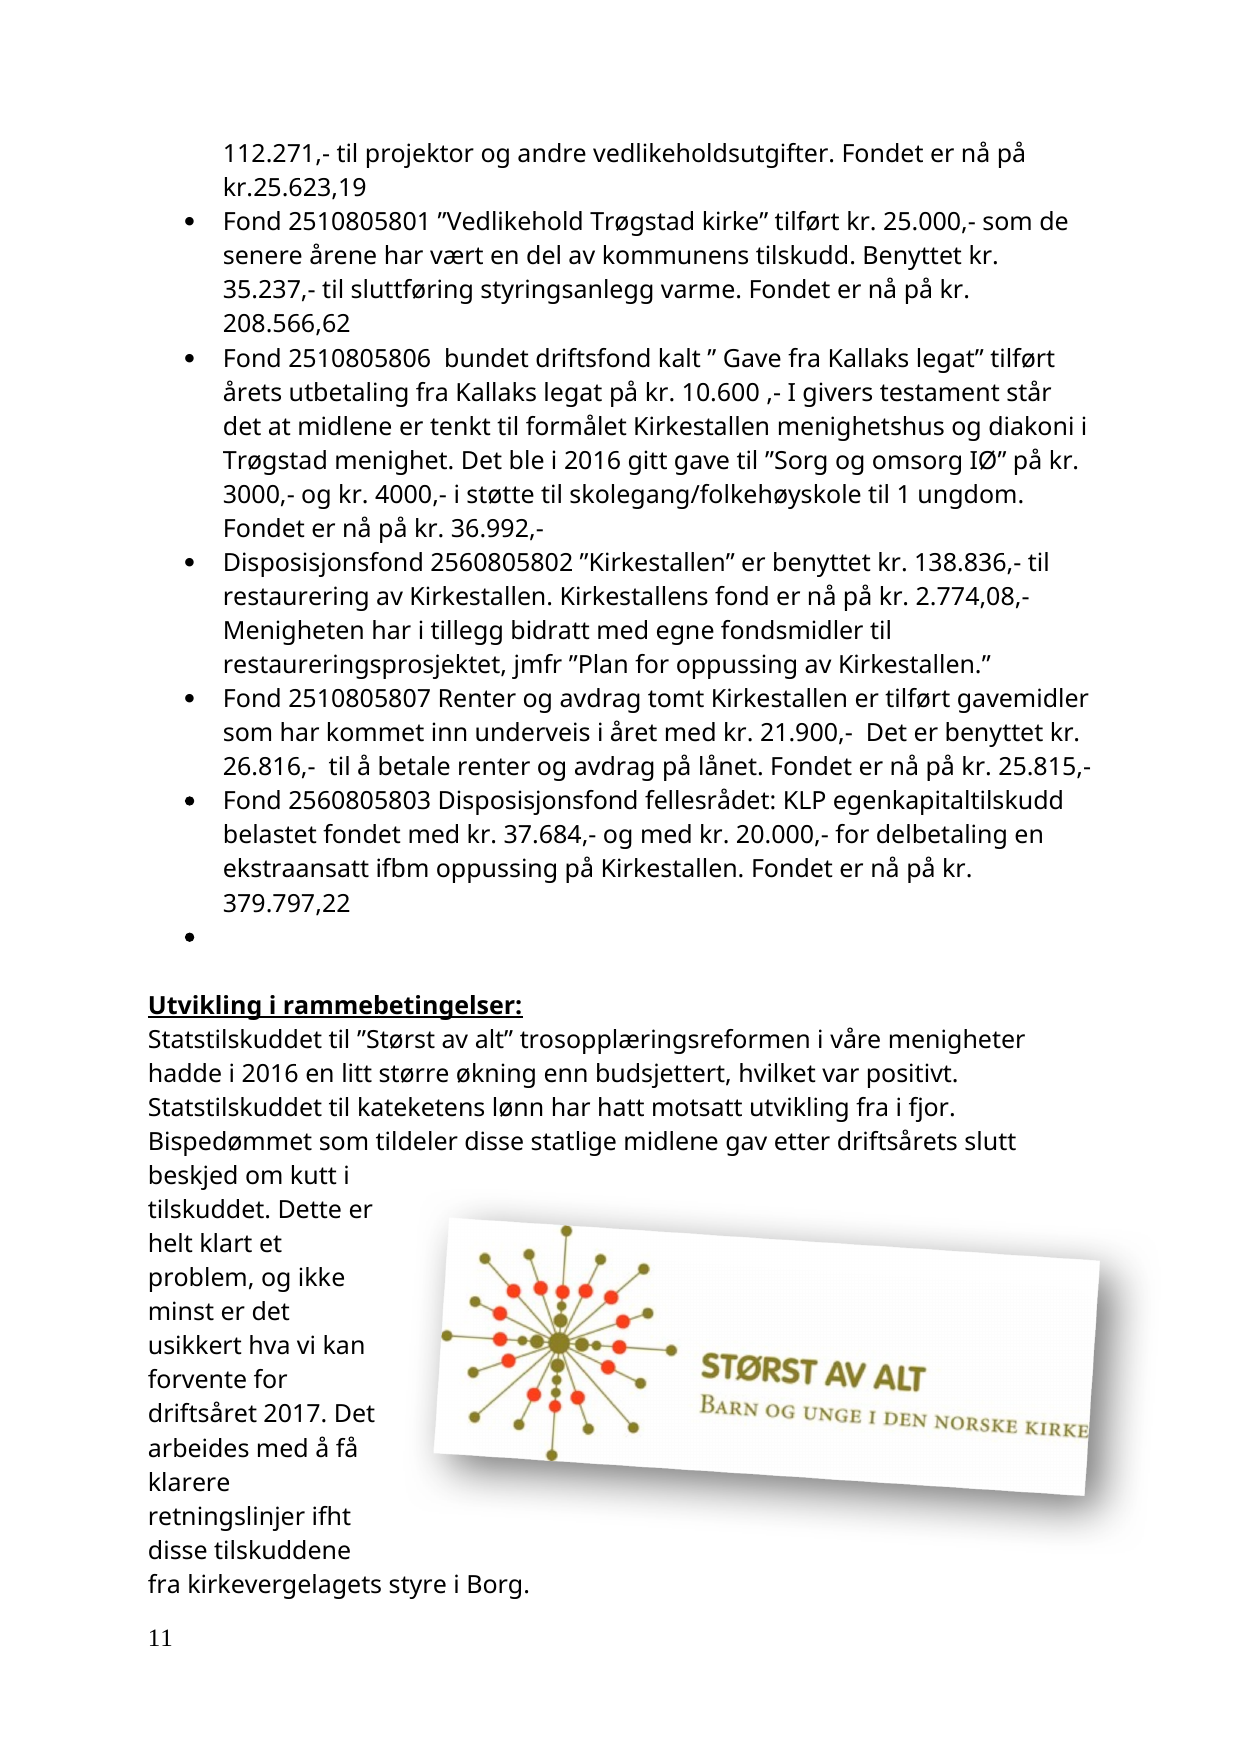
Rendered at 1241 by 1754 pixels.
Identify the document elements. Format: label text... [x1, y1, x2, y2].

list Fond 2560805803 Disposisjonsfond fellesrådet: KLP egenkapitaltilskudd belastet fondet med kr. 37.684,- og med kr. 20.000,- for delbetaling en ekstraansatt ifbm oppussing på Kirkestallen. Fondet er nå på kr. 379.797,22 [185, 783, 1092, 919]
text Utvikling i rammebetingelser: [148, 987, 1092, 1021]
list Fond 2510805806 bundet driftsfond kalt ” Gave fra Kallaks legat” tilført årets utbetaling fra Kallaks legat på kr. 10.600 ,- I givers testament står det at midlene er tenkt til formålet Kirkestallen menighetshus og diakoni i Trøgstad menighet. Det ble i 2016 gitt gave til ”Sorg og omsorg IØ” på kr. 3000,- og kr. 4000,- i støtte til skolegang/folkehøyskole til 1 ungdom. Fondet er nå på kr. 36.992,- [185, 340, 1092, 544]
picture [434, 1218, 1099, 1495]
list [185, 136, 1092, 204]
list Fond 2510805801 ”Vedlikehold Trøgstad kirke” tilført kr. 25.000,- som de senere årene har vært en del av kommunens tilskudd. Benyttet kr. 35.237,- til sluttføring styringsanlegg varme. Fondet er nå på kr. 208.566,62 [185, 204, 1092, 340]
list Fond 2510805807 Renter og avdrag tomt Kirkestallen er tilført gavemidler som har kommet inn underveis i året med kr. 21.900,- Det er benyttet kr. 26.816,- til å betale renter og avdrag på lånet. Fondet er nå på kr. 25.815,- [185, 681, 1092, 783]
list Disposisjonsfond 2560805802 ”Kirkestallen” er benyttet kr. 138.836,- til restaurering av Kirkestallen. Kirkestallens fond er nå på kr. 2.774,08,- Menigheten har i tillegg bidratt med egne fondsmidler til restaureringsprosjektet, jmfr ”Plan for oppussing av Kirkestallen.” [185, 544, 1092, 681]
